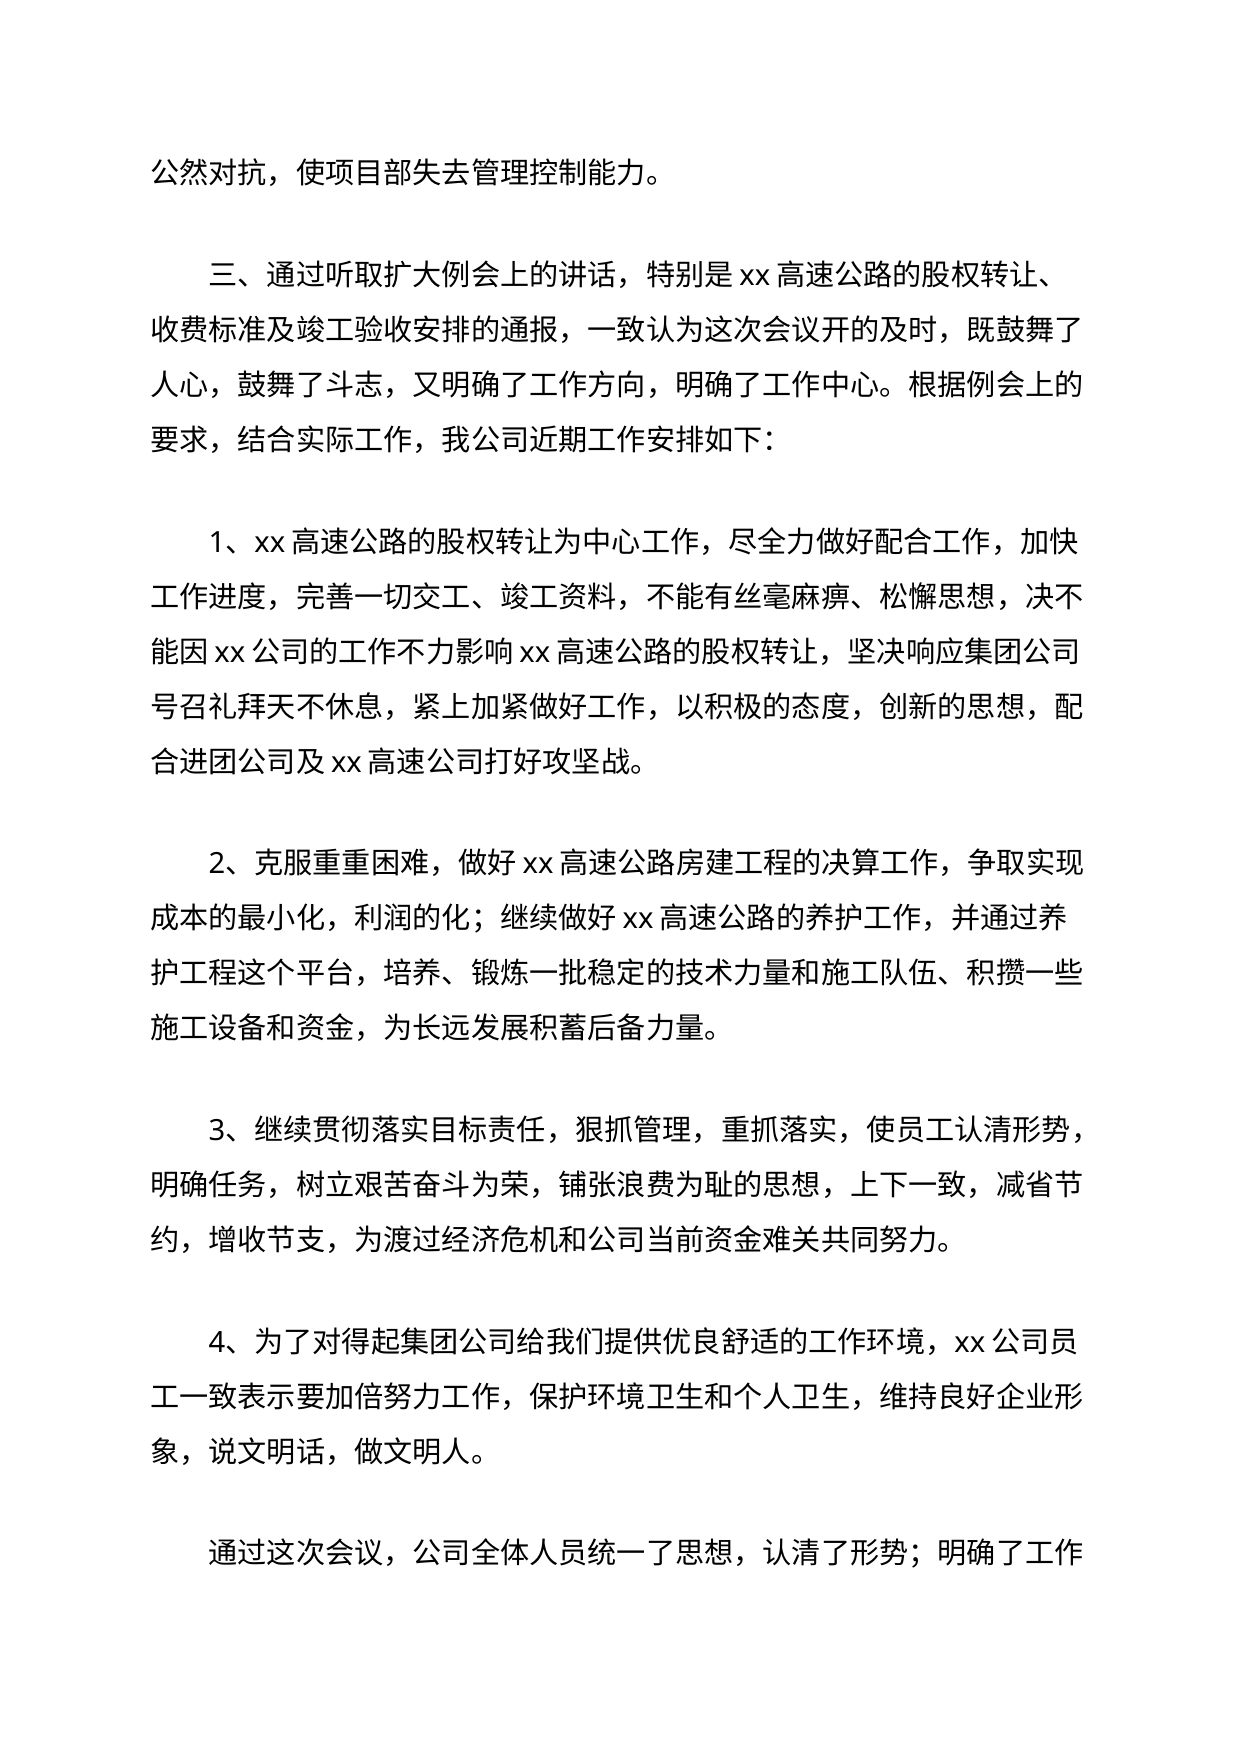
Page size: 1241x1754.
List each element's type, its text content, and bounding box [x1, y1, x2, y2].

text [150, 1530, 1090, 1572]
text 3、继续贯彻落实目标责任，狠抓管理，重抓落实，使员工认清形势，明确任务，树立艰苦奋斗为荣，铺张浪费为耻的思想，上下一致，减省节约，增收节支，为渡过经济危机和公司当前资金难关共同努力。 [150, 1107, 1090, 1259]
text 4、为了对得起集团公司给我们提供优良舒适的工作环境，xx公司员工一致表示要加倍努力工作，保护环境卫生和个人卫生，维持良好企业形象，说文明话，做文明人。 [150, 1318, 1090, 1471]
text 2、克服重重困难，做好xx高速公路房建工程的决算工作，争取实现成本的最小化，利润的化；继续做好xx高速公路的养护工作，并通过养护工程这个平台，培养、锻炼一批稳定的技术力量和施工队伍、积攒一些施工设备和资金，为长远发展积蓄后备力量。 [150, 840, 1090, 1047]
text 1、xx高速公路的股权转让为中心工作，尽全力做好配合工作，加快工作进度，完善一切交工、竣工资料，不能有丝毫麻痹、松懈思想，决不能因xx公司的工作不力影响xx高速公路的股权转让，坚决响应集团公司号召礼拜天不休息，紧上加紧做好工作，以积极的态度，创新的思想，配合进团公司及xx高速公司打好攻坚战。 [150, 518, 1090, 781]
text 三、通过听取扩大例会上的讲话，特别是xx高速公路的股权转让、收费标准及竣工验收安排的通报，一致认为这次会议开的及时，既鼓舞了人心，鼓舞了斗志，又明确了工作方向，明确了工作中心。根据例会上的要求，结合实际工作，我公司近期工作安排如下： [150, 252, 1090, 459]
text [150, 150, 1090, 192]
